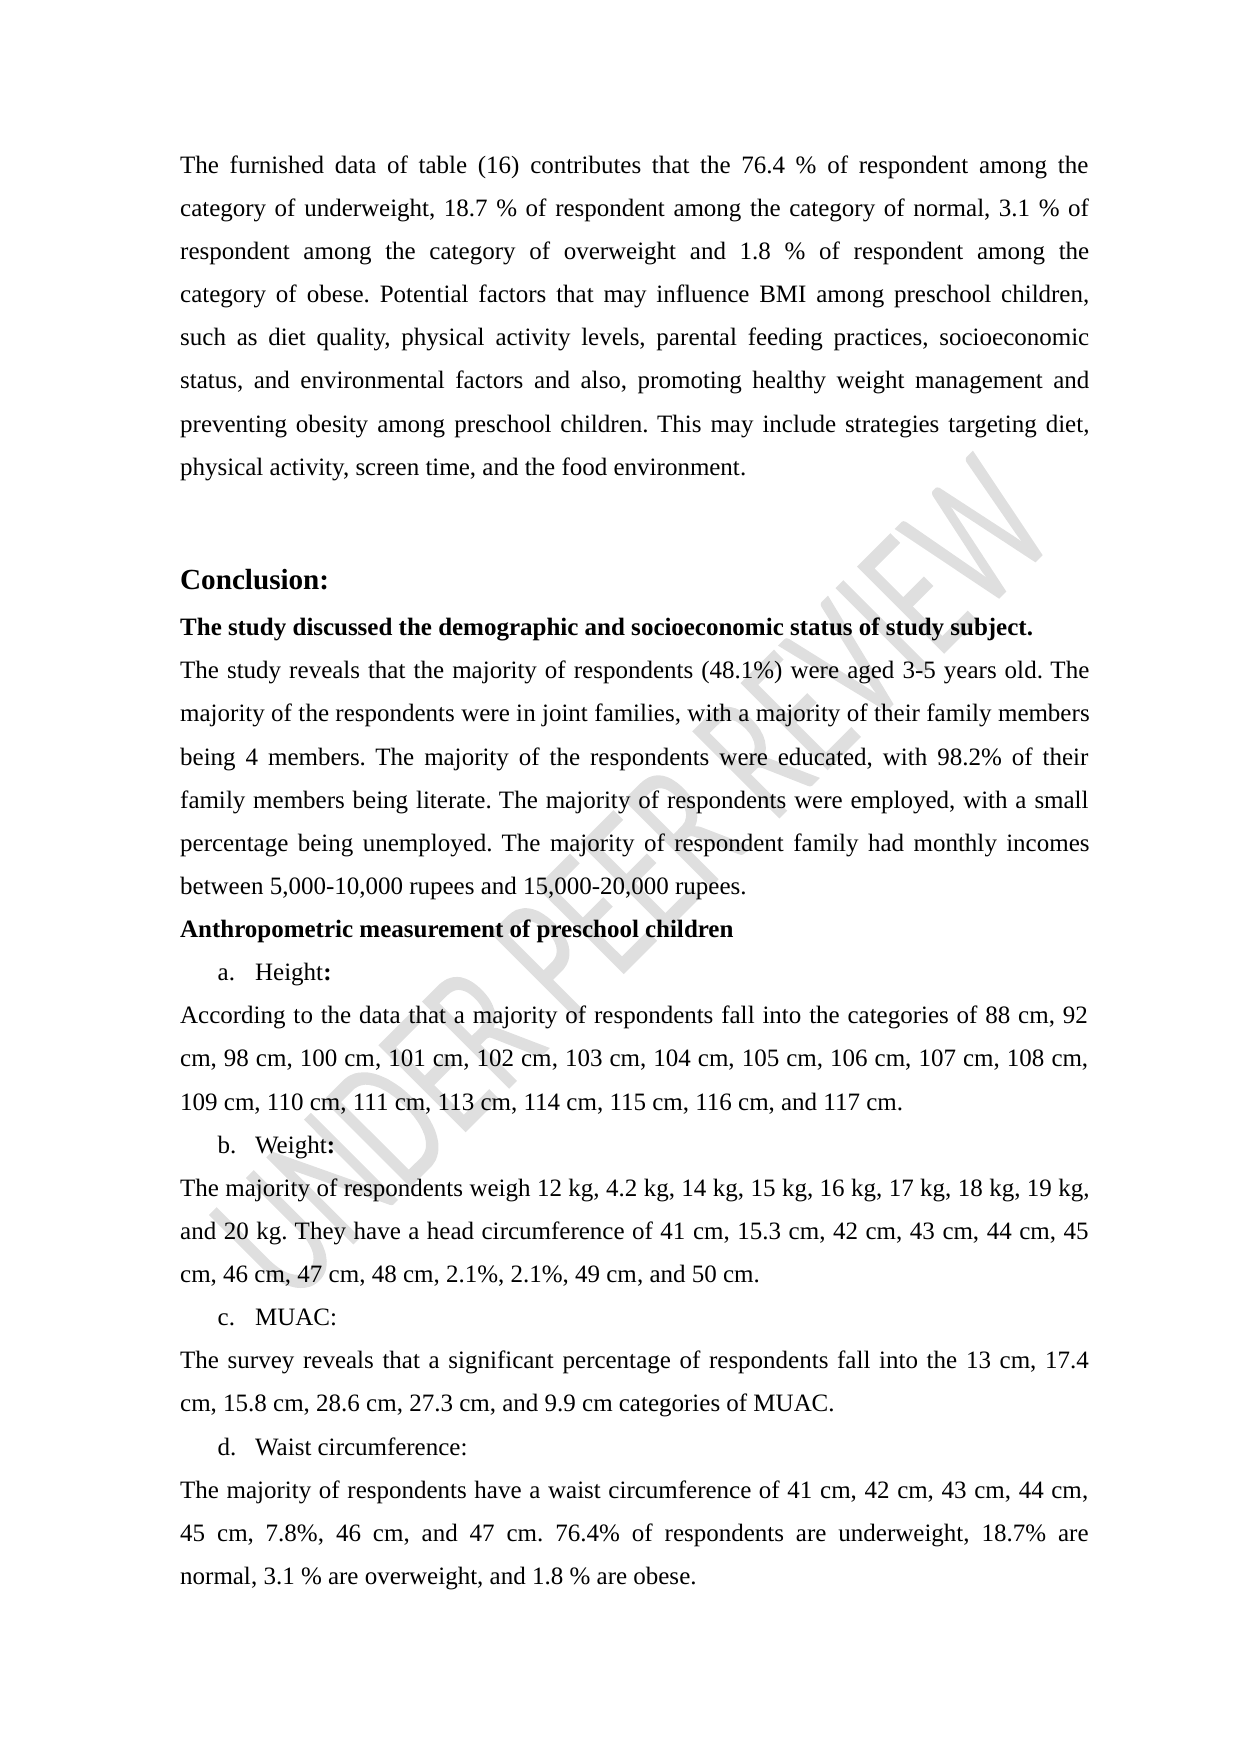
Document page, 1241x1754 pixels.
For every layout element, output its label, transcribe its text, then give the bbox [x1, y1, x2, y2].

text The study reveals that the majority of respondents (48.1%) were aged 3-5 years old. The majority of the respondents were in joint families, with a majority of their family members being 4 members. The majority of the respondents were educated, with 98.2% of their family members being literate. The majority of respondents were employed, with a small percentage being unemployed. The majority of respondent family had monthly incomes between 5,000-10,000 rupees and 15,000-20,000 rupees. [180, 655, 1090, 900]
text The study discussed the demographic and socioeconomic status of study subject. [180, 612, 1090, 641]
list Weight: [217, 1130, 1090, 1158]
list MUAC: [217, 1302, 1090, 1331]
text The majority of respondents weigh 12 kg, 4.2 kg, 14 kg, 15 kg, 16 kg, 17 kg, 18 kg, 19 kg, and 20 kg. They have a head circumference of 41 cm, 15.3 cm, 42 cm, 43 cm, 44 cm, 45 cm, 46 cm, 47 cm, 48 cm, 2.1%, 2.1%, 49 cm, and 50 cm. [180, 1173, 1090, 1288]
list Waist circumference: [217, 1432, 1090, 1460]
text According to the data that a majority of respondents fall into the categories of 88 cm, 92 cm, 98 cm, 100 cm, 101 cm, 102 cm, 103 cm, 104 cm, 105 cm, 106 cm, 107 cm, 108 cm, 109 cm, 110 cm, 111 cm, 113 cm, 114 cm, 115 cm, 116 cm, and 117 cm. [180, 1000, 1090, 1115]
text Anthropometric measurement of preschool children [180, 914, 1090, 943]
text The survey reveals that a significant percentage of respondents fall into the 13 cm, 17.4 cm, 15.8 cm, 28.6 cm, 27.3 cm, and 9.9 cm categories of MUAC. [180, 1345, 1090, 1417]
list Height: [217, 957, 1090, 986]
text The majority of respondents have a waist circumference of 41 cm, 42 cm, 43 cm, 44 cm, 45 cm, 7.8%, 46 cm, and 47 cm. 76.4% of respondents are underweight, 18.7% are normal, 3.1 % are overweight, and 1.8 % are obese. [180, 1475, 1090, 1590]
text Conclusion: [180, 562, 1090, 596]
text The furnished data of table (16) contributes that the 76.4 % of respondent among the category of underweight, 18.7 % of respondent among the category of normal, 3.1 % of respondent among the category of overweight and 1.8 % of respondent among the category of obese. Potential factors that may influence BMI among preschool children, such as diet quality, physical activity levels, parental feeding practices, socioeconomic status, and environmental factors and also, promoting healthy weight management and preventing obesity among preschool children. This may include strategies targeting diet, physical activity, screen time, and the food environment. [180, 150, 1090, 481]
